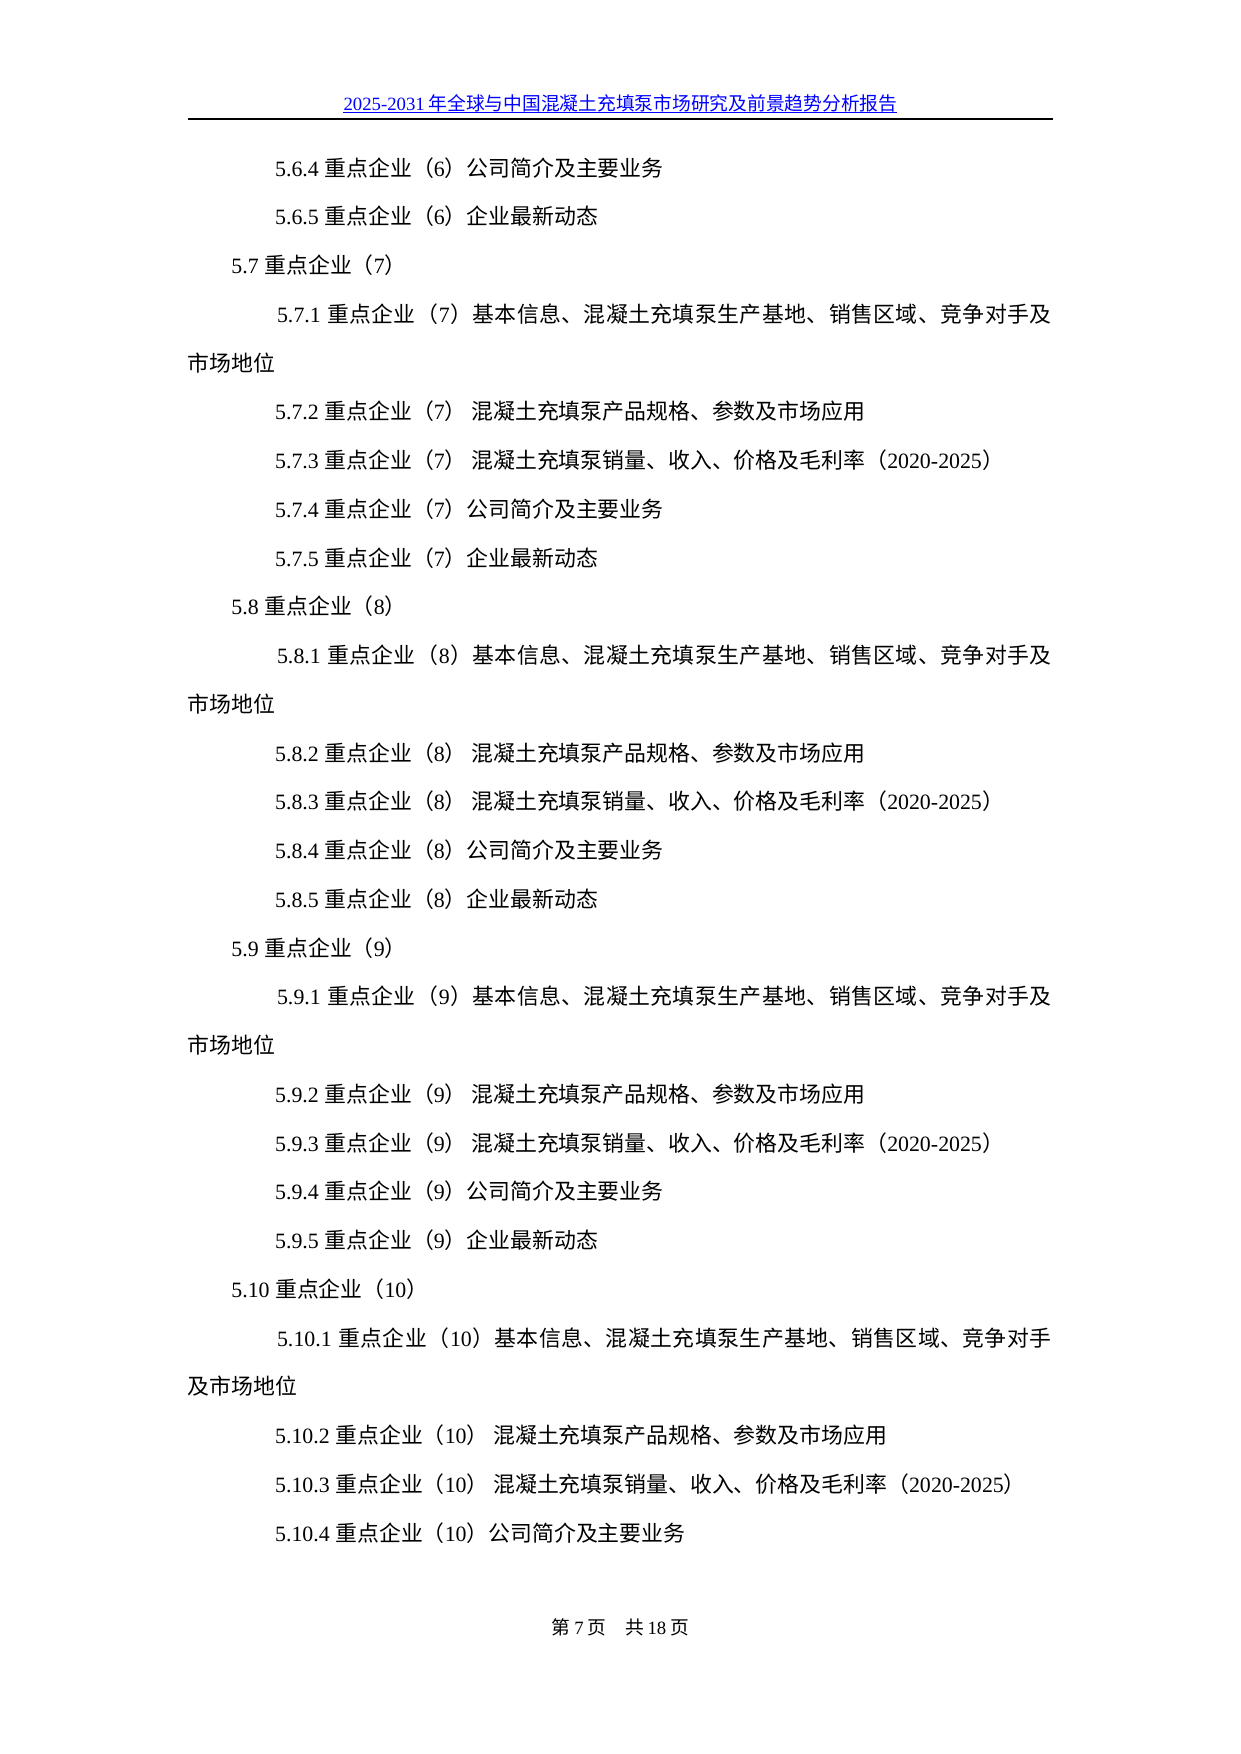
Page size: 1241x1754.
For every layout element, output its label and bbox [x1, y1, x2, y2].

text [187, 150, 1053, 1548]
